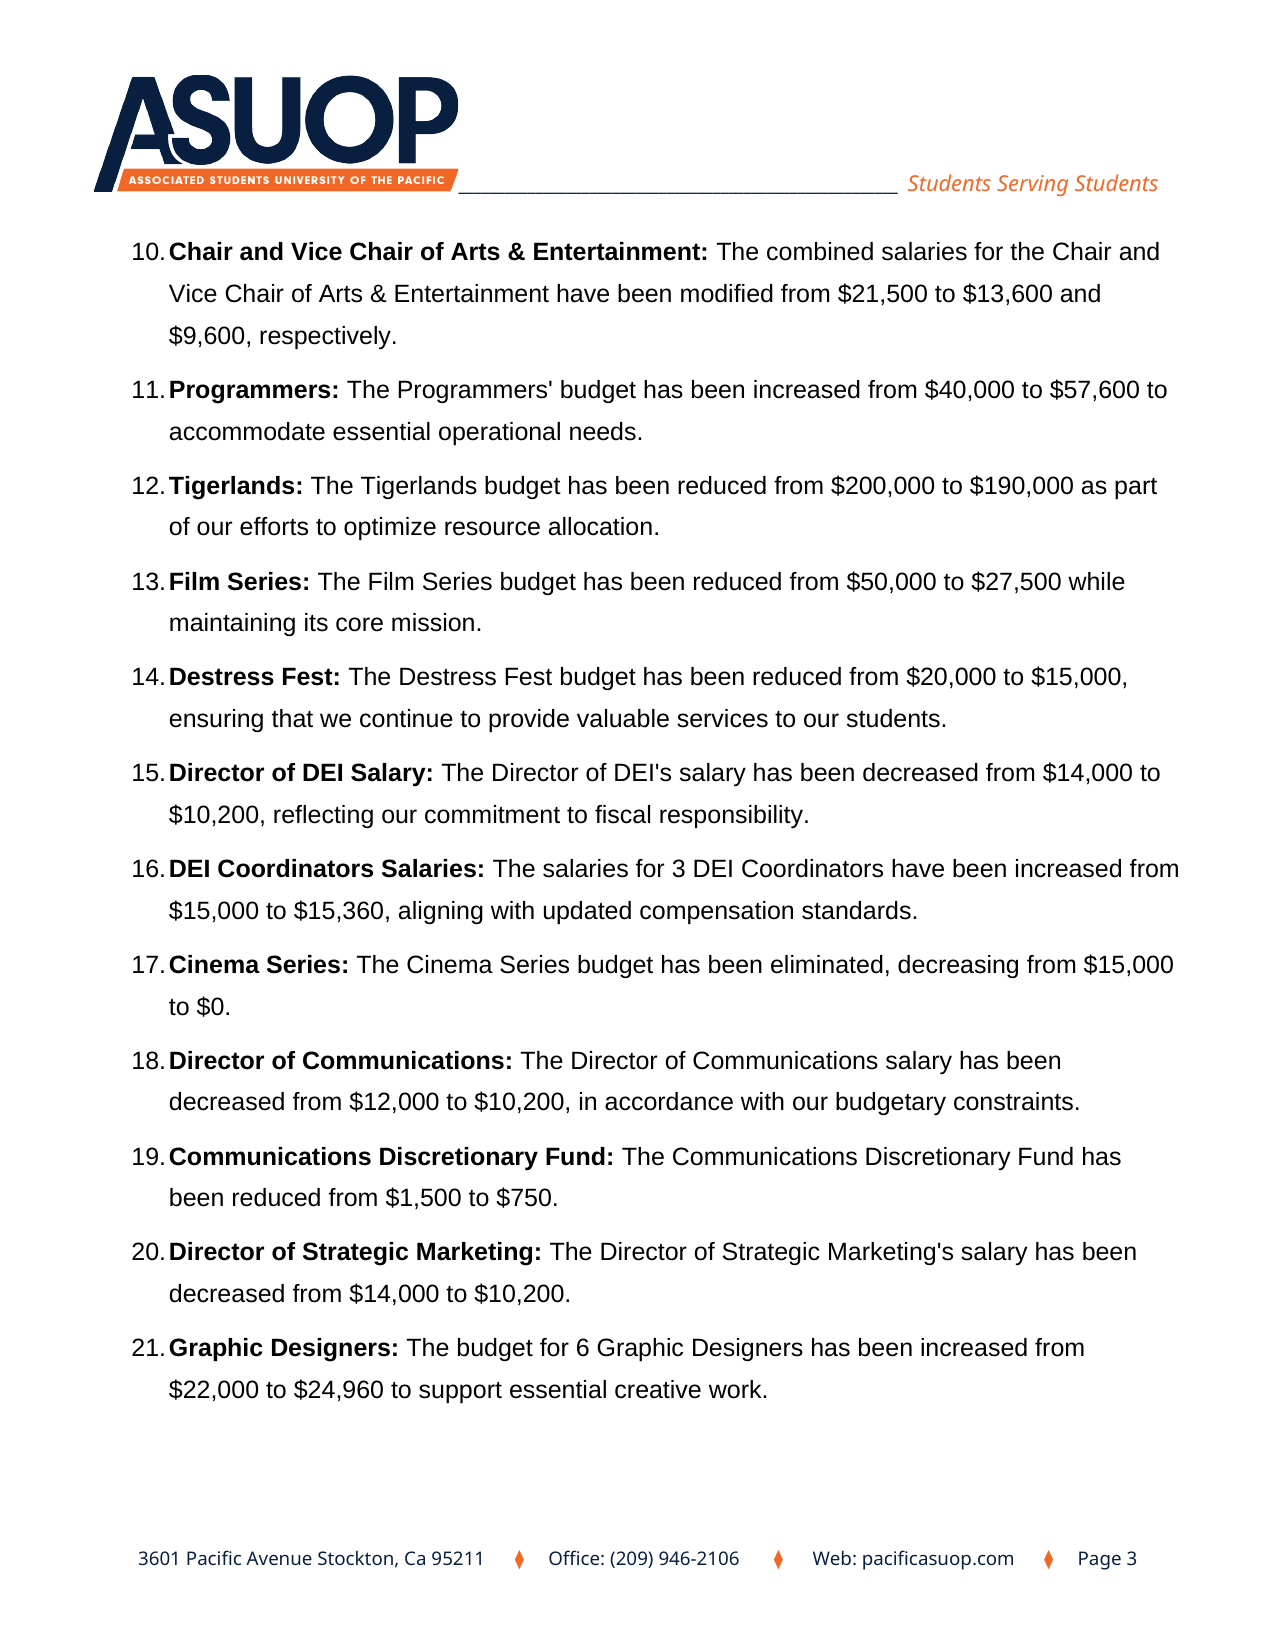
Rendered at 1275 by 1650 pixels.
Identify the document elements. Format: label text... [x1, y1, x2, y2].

list DEI Coordinators Salaries: The salaries for 3 DEI Coordinators have been increased from $15,000 to $15,360, aligning with updated compensation standards. [131, 844, 1181, 927]
list Director of Communications: The Director of Communications salary has been decreased from $12,000 to $10,200, in accordance with our budgetary constraints. [131, 1036, 1181, 1119]
list Film Series: The Film Series budget has been reduced from $50,000 to $27,500 while maintaining its core mission. [131, 557, 1181, 640]
list Tigerlands: The Tigerlands budget has been reduced from $200,000 to $190,000 as part of our efforts to optimize resource allocation. [131, 461, 1181, 544]
list Communications Discretionary Fund: The Communications Discretionary Fund has been reduced from $1,500 to $750. [131, 1132, 1181, 1215]
picture [93, 75, 459, 192]
list Chair and Vice Chair of Arts & Entertainment: The combined salaries for the Chair and Vice Chair of Arts & Entertainment have been modified from $21,500 to $13,600 and $9,600, respectively. [131, 227, 1181, 352]
list Destress Fest: The Destress Fest budget has been reduced from $20,000 to $15,000, ensuring that we continue to provide valuable services to our students. [131, 652, 1181, 736]
list Cinema Series: The Cinema Series budget has been eliminated, decreasing from $15,000 to $0. [131, 940, 1181, 1023]
list Director of DEI Salary: The Director of DEI's salary has been decreased from $14,000 to $10,200, reflecting our commitment to fiscal responsibility. [131, 748, 1181, 832]
list Graphic Designers: The budget for 6 Graphic Designers has been increased from $22,000 to $24,960 to support essential creative work. [131, 1323, 1181, 1407]
list Director of Strategic Marketing: The Director of Strategic Marketing's salary has been decreased from $14,000 to $10,200. [131, 1227, 1181, 1311]
list Programmers: The Programmers' budget has been increased from $40,000 to $57,600 to accommodate essential operational needs. [131, 365, 1181, 448]
